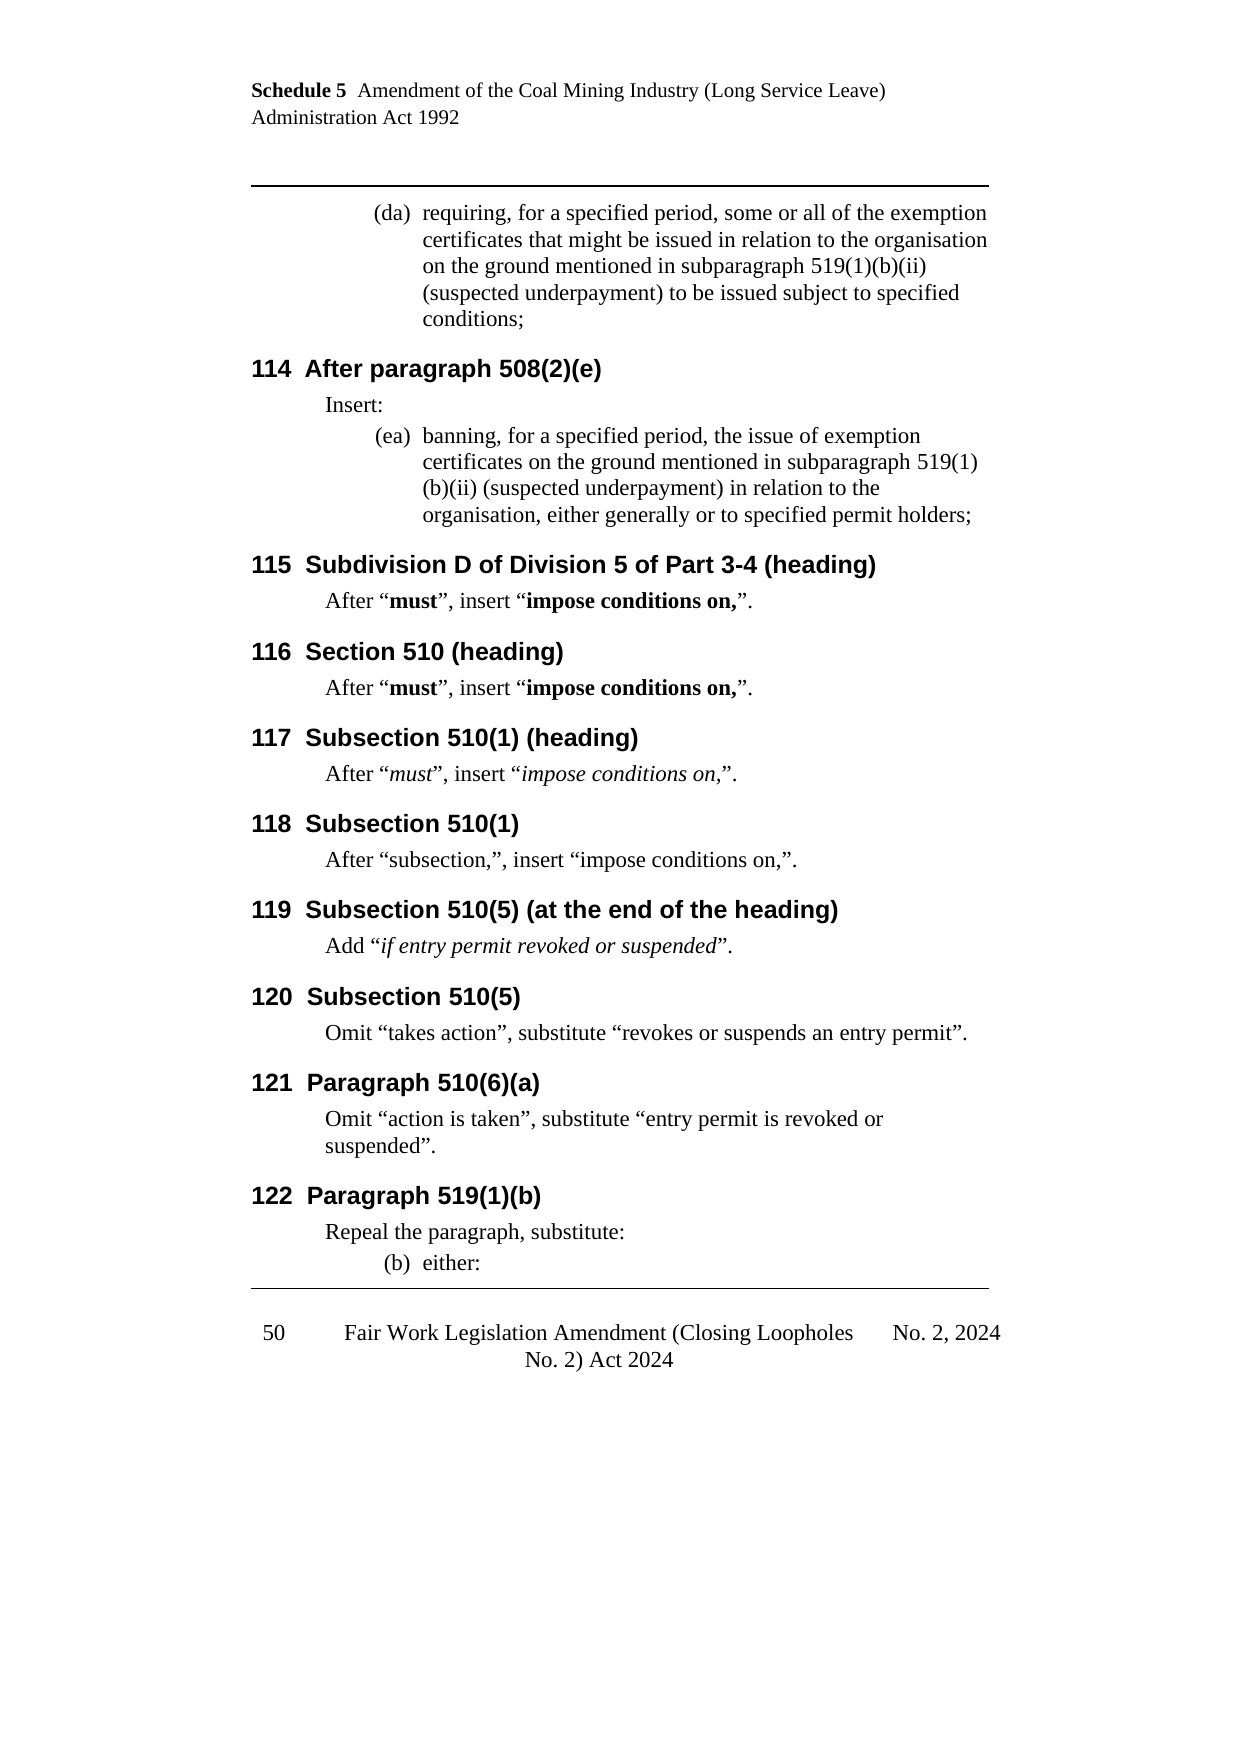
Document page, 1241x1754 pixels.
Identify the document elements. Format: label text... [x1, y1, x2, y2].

text Repeal the paragraph, substitute: [325, 1218, 989, 1244]
text 121 Paragraph 510(6)(a) [251, 1068, 989, 1097]
text 122 Paragraph 519(1)(b) [251, 1181, 989, 1210]
text After “subsection,”, insert “impose conditions on,”. [325, 846, 989, 873]
text After “must”, insert “impose conditions on,”. [325, 587, 989, 613]
text After “must”, insert “impose conditions on,”. [325, 760, 989, 786]
text 119 Subsection 510(5) (at the end of the heading) [251, 896, 989, 924]
text 114 After paragraph 508(2)(e) [251, 354, 989, 383]
text 115 Subdivision D of Division 5 of Part 3-4 (heading) [251, 550, 989, 579]
text Omit “takes action”, substitute “revokes or suspends an entry permit”. [325, 1019, 989, 1045]
text 117 Subsection 510(1) (heading) [251, 723, 989, 752]
text 116 Section 510 (heading) [251, 636, 989, 665]
text Add “if entry permit revoked or suspended”. [325, 933, 989, 959]
text (da) requiring, for a specified period, some or all of the exemption certificates that might be issued in relation to the organisation on the ground mentioned in subparagraph 519(1)(b)(ii) (suspected underpayment) to be issued subject to specified conditions; [251, 199, 989, 331]
text (ea) banning, for a specified period, the issue of exemption certificates on the ground mentioned in subparagraph 519(1)(b)(ii) (suspected underpayment) in relation to the organisation, either generally or to specified permit holders; [251, 422, 989, 527]
text 120 Subsection 510(5) [251, 982, 989, 1011]
text Omit “action is taken”, substitute “entry permit is revoked or suspended”. [325, 1105, 989, 1158]
text 118 Subsection 510(1) [251, 809, 989, 838]
text (b) either: [251, 1248, 989, 1275]
text Insert: [325, 391, 989, 418]
text After “must”, insert “impose conditions on,”. [325, 673, 989, 700]
